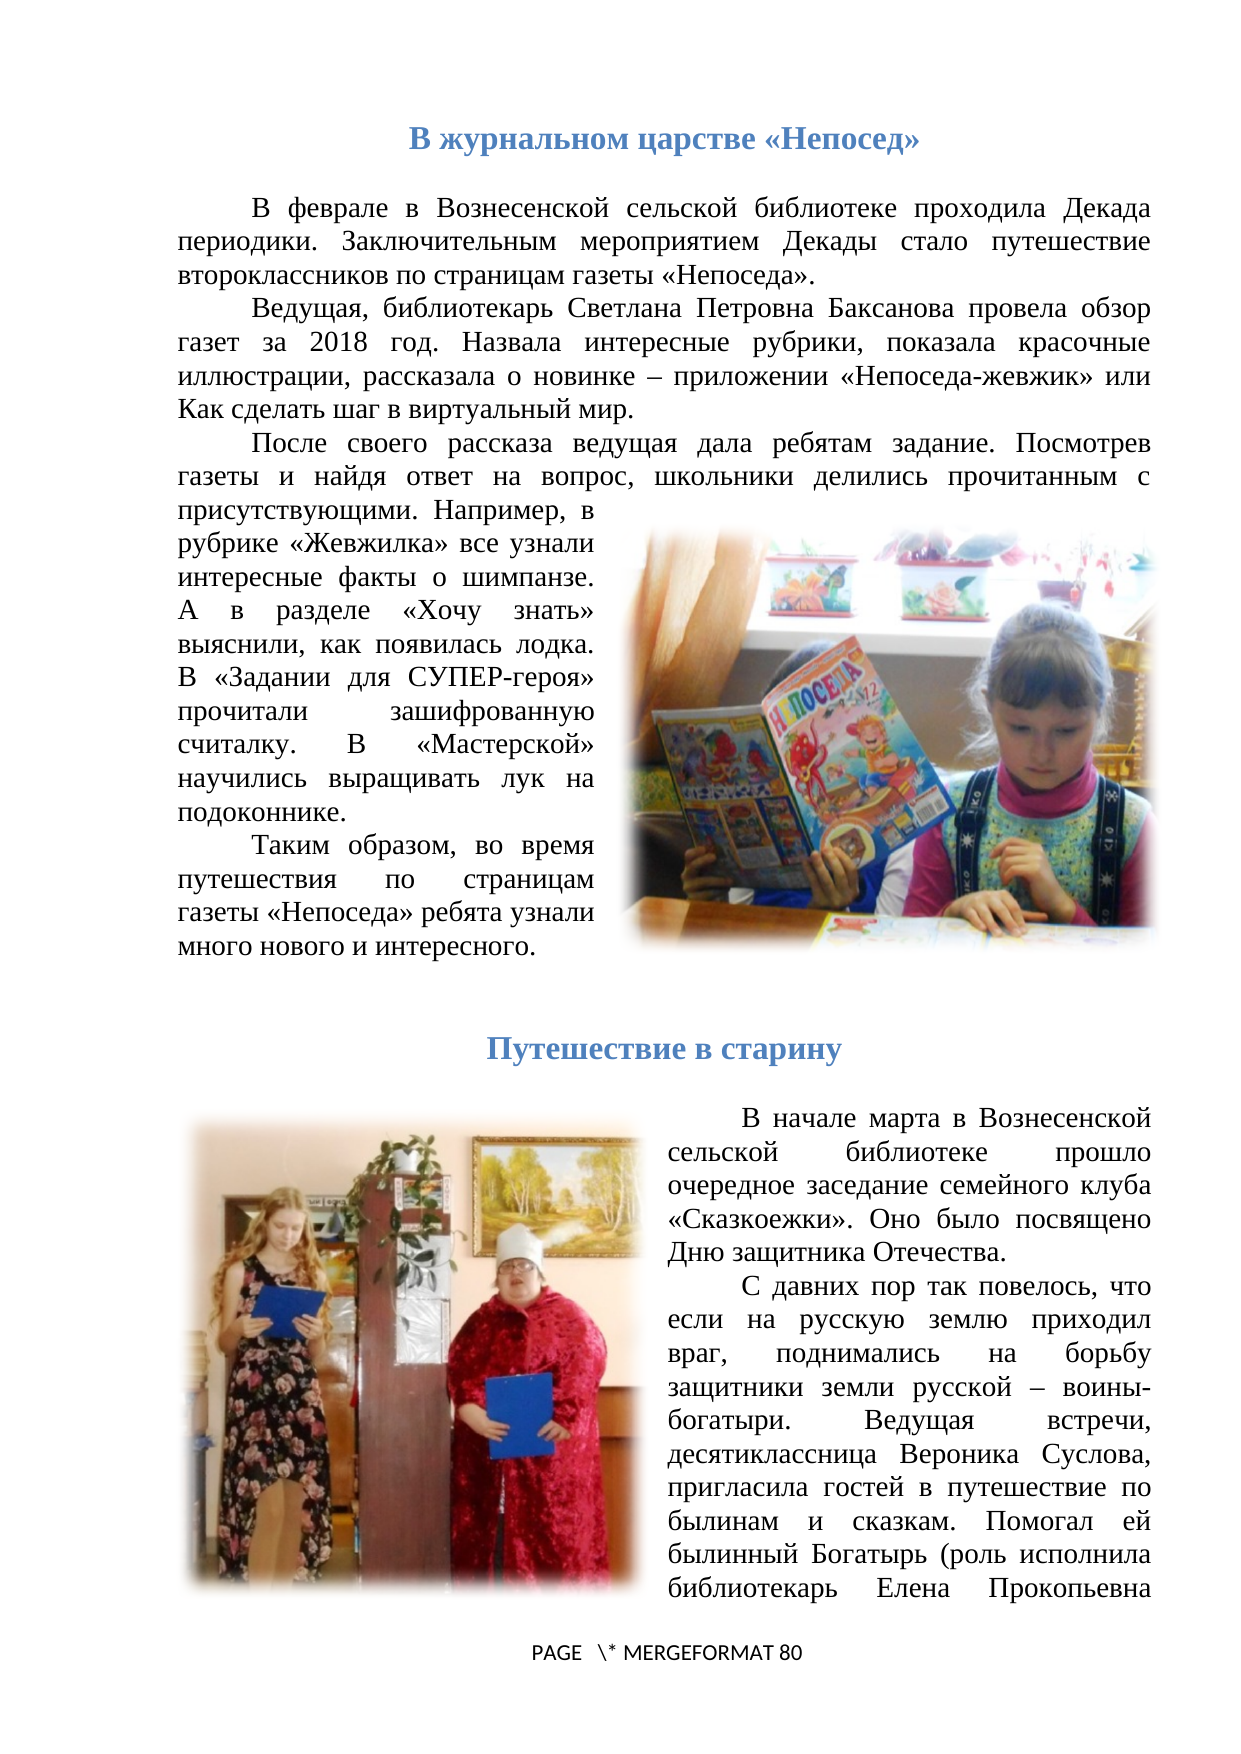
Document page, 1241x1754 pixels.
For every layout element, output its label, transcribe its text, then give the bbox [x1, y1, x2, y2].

text После своего рассказа ведущая дала ребятам задание. Посмотрев газеты и найдя ответ на вопрос, школьники делились прочитанным с присутствующими. Например, в рубрике «Жевжилка» все узнали интересные факты о шимпанзе. А в разделе «Хочу знать» выяснили, как появилась лодка. В «Задании для СУПЕР-героя» прочитали зашифрованную считалку. В «Мастерской» научились выращивать лук на подоконнике. [177, 425, 1152, 827]
text Ведущая, библиотекарь Светлана Петровна Баксанова провела обзор газет за 2018 год. Назвала интересные рубрики, показала красочные иллюстрации, рассказала о новинке – приложении «Непоседа-жевжик» или Как сделать шаг в виртуальный мир. [177, 291, 1152, 425]
text Таким образом, во время путешествия по страницам газеты «Непоседа» ребята узнали много нового и интересного. [177, 827, 1152, 961]
subtitle Путешествие в старину [177, 1028, 1152, 1067]
text В начале марта в Вознесенской сельской библиотеке прошло очередное заседание семейного клуба «Сказкоежки». Оно было посвящено Дню защитника Отечества. [177, 1100, 1152, 1268]
text В феврале в Вознесенской сельской библиотеке проходила Декада периодики. Заключительным мероприятием Декады стало путешествие второклассников по страницам газеты «Непоседа». [177, 190, 1152, 291]
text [177, 1268, 1152, 1603]
subtitle В журнальном царстве «Непосед» [177, 118, 1152, 156]
